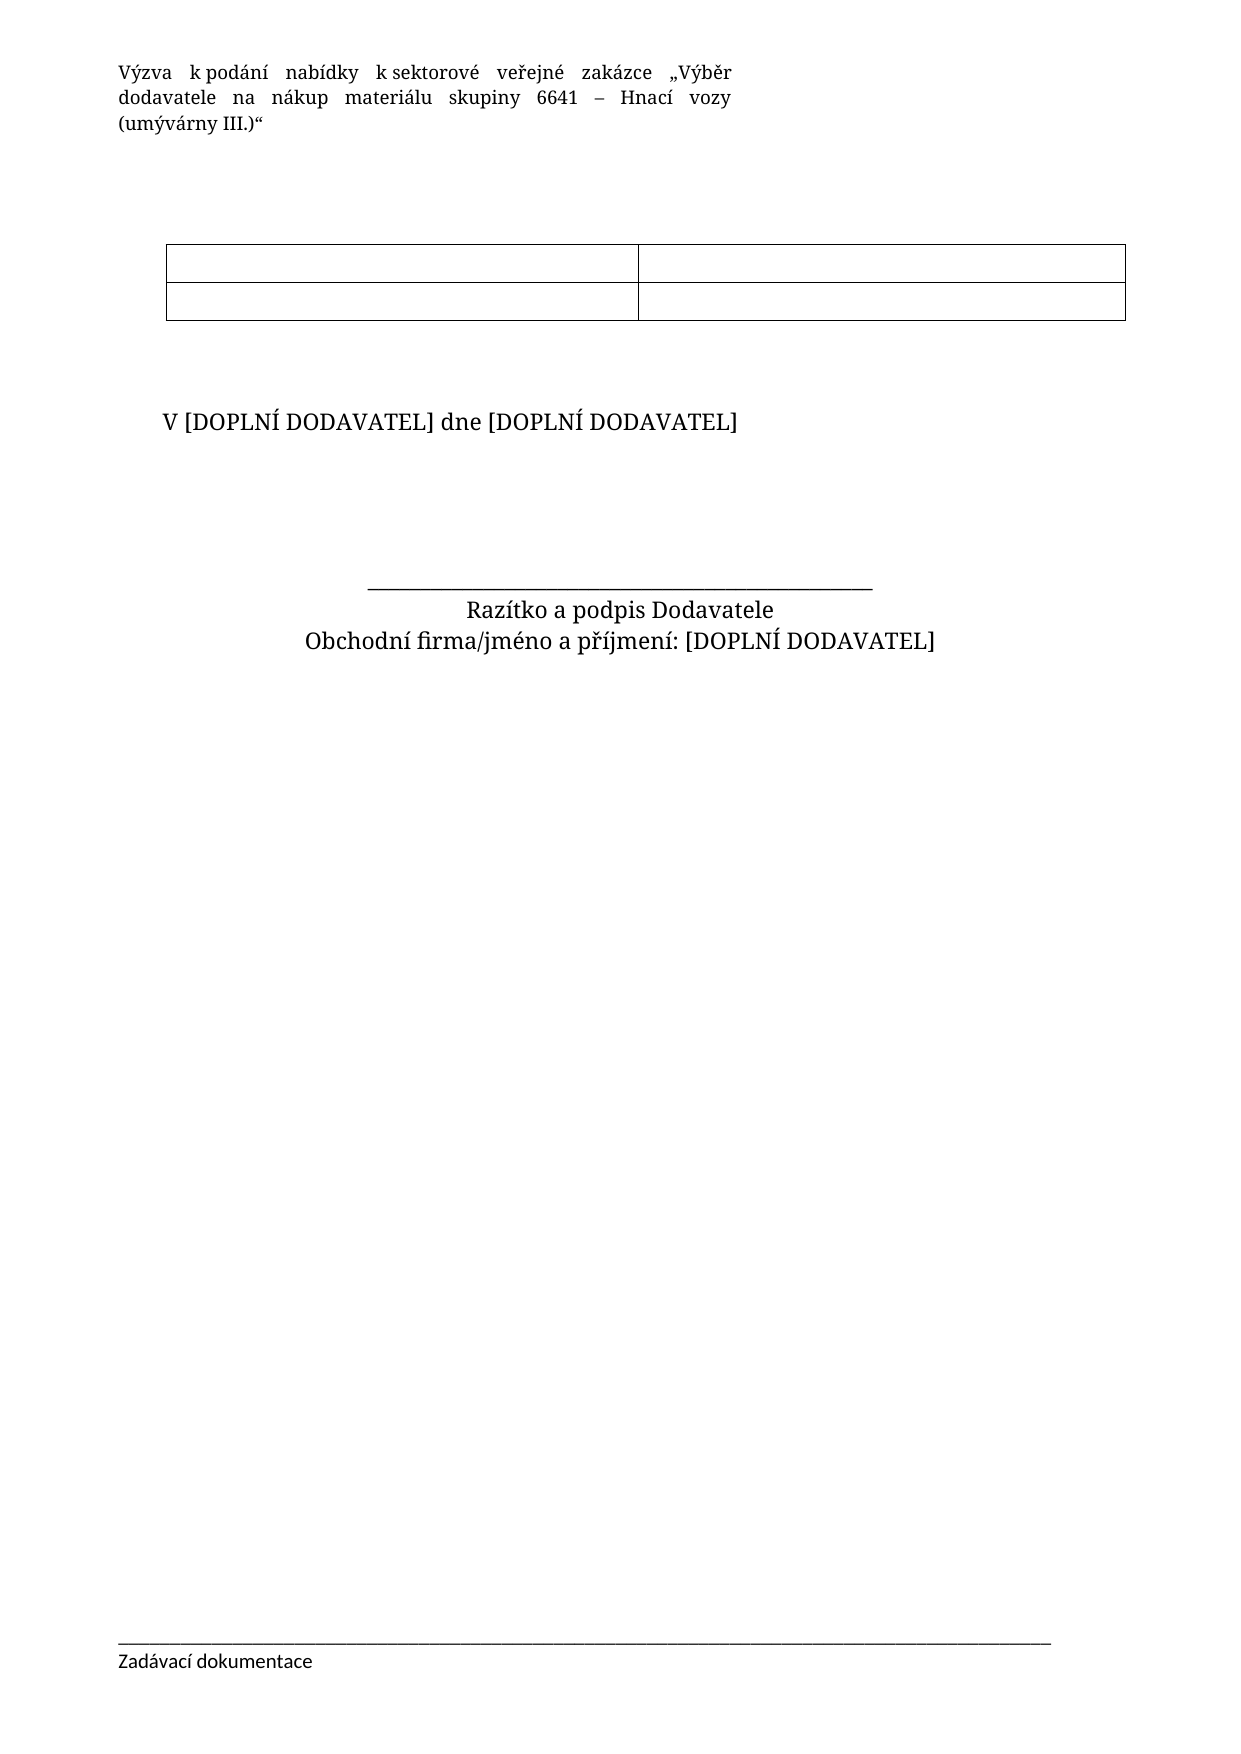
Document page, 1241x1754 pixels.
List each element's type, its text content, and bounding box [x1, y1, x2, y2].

text ________________________________________________ [118, 563, 1122, 594]
table_cell [167, 283, 638, 320]
text Razítko a podpis Dodavatele [118, 594, 1122, 625]
text V [DOPLNÍ DODAVATEL] dne [DOPLNÍ DODAVATEL] [118, 406, 1122, 438]
table_cell [639, 283, 1125, 320]
table_cell [639, 245, 1125, 282]
table_cell [167, 245, 638, 282]
text Obchodní firma/jméno a příjmení: [DOPLNÍ DODAVATEL] [118, 625, 1122, 656]
